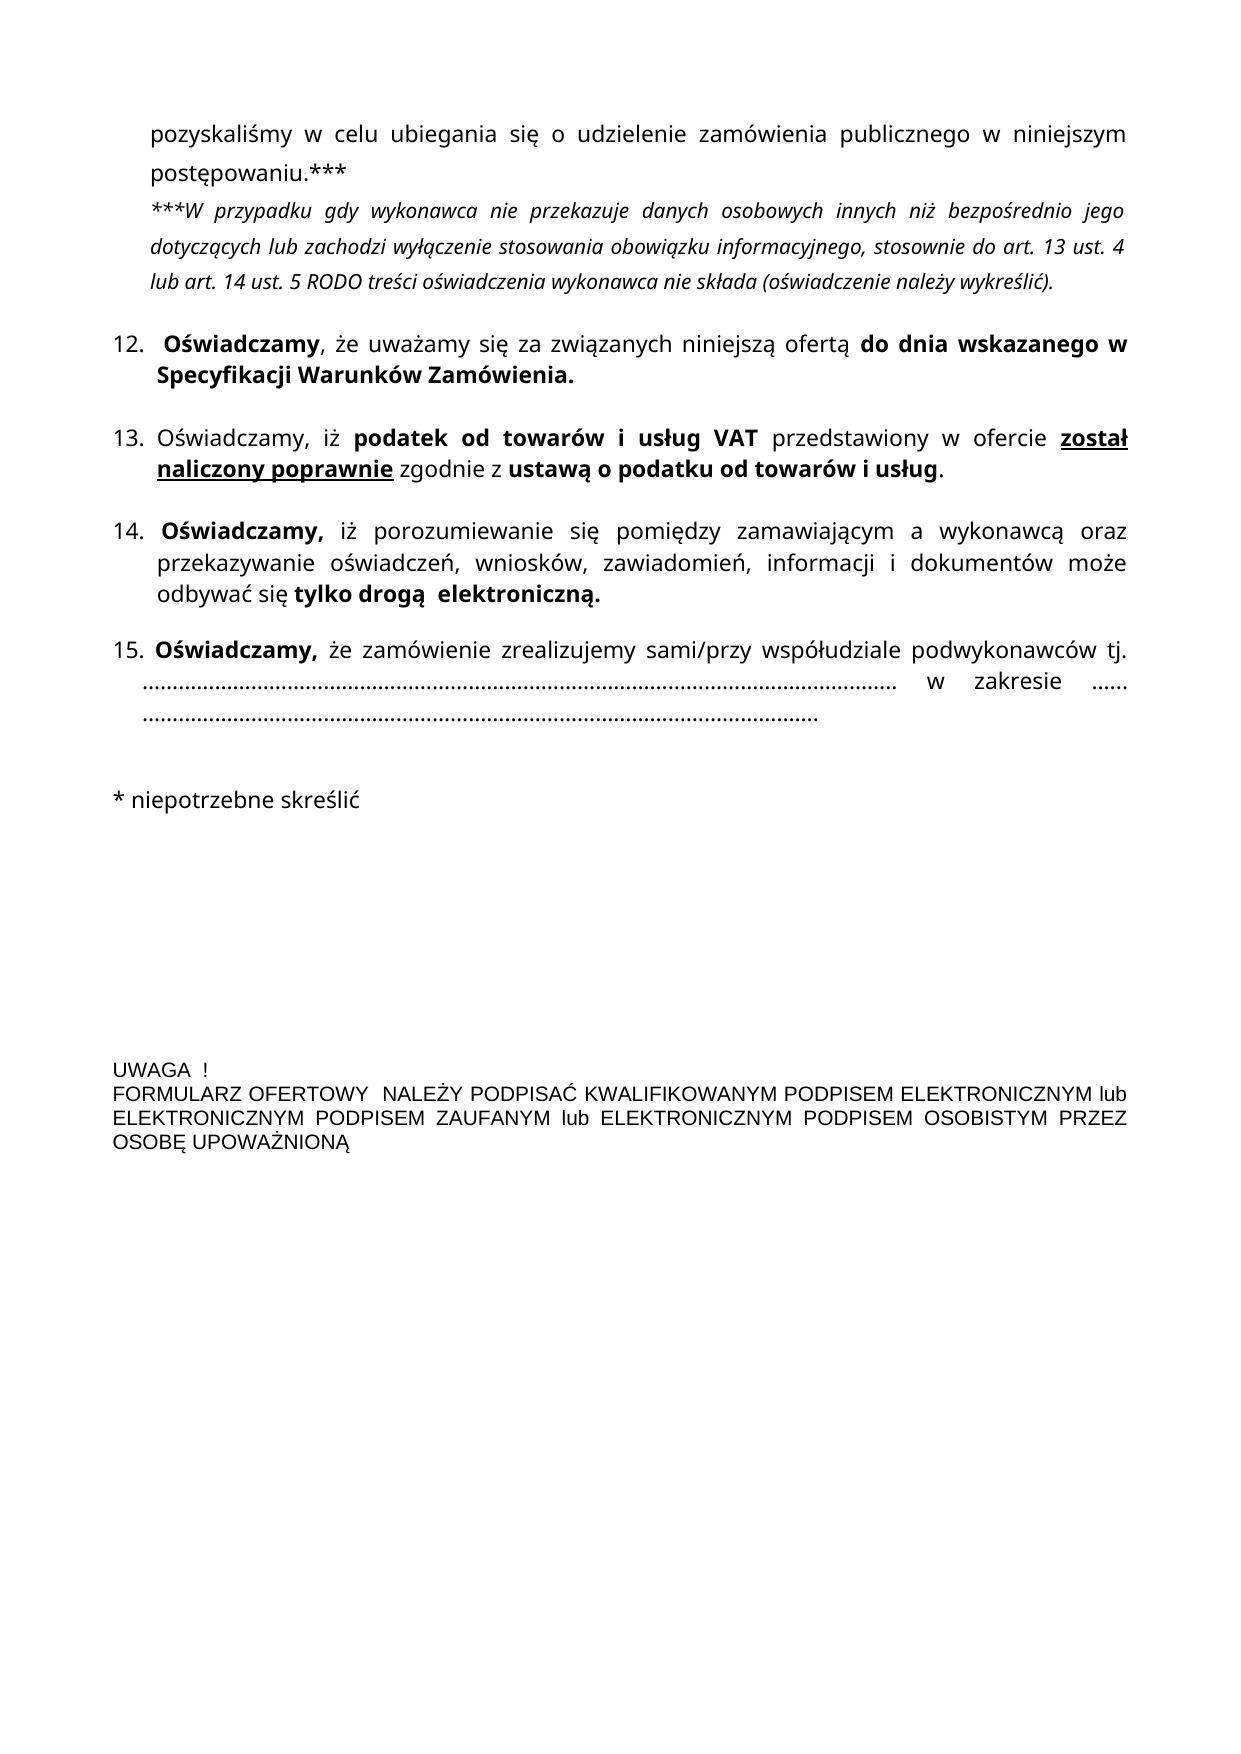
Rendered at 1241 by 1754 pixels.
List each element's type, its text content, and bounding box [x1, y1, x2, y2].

text 14. Oświadczamy, iż porozumiewanie się pomiędzy zamawiającym a wykonawcą oraz przekazywanie oświadczeń, wniosków, zawiadomień, informacji i dokumentów może odbywać się tylko drogą elektroniczną. [112, 515, 1128, 609]
text * niepotrzebne skreślić [112, 784, 1128, 815]
text UWAGA ! [112, 1058, 1128, 1082]
text FORMULARZ OFERTOWY NALEŻY PODPISAĆ KWALIFIKOWANYM PODPISEM ELEKTRONICZNYM lub ELEKTRONICZNYM PODPISEM ZAUFANYM lub ELEKTRONICZNYM PODPISEM OSOBISTYM PRZEZ OSOBĘ UPOWAŻNIONĄ [112, 1082, 1128, 1154]
list ***W przypadku gdy wykonawca nie przekazuje danych osobowych innych niż bezpośrednio jego dotyczących lub zachodzi wyłączenie stosowania obowiązku informacyjnego, stosownie do art. 13 ust. 4 lub art. 14 ust. 5 RODO treści oświadczenia wykonawca nie składa (oświadczenie należy wykreślić). [150, 196, 1128, 296]
text 15. Oświadczamy, że zamówienie zrealizujemy sami/przy współudziale podwykonawców tj. …………………………………………………………………………………………………………….. w zakresie …...…………………………………………………………………………………………………. [112, 634, 1128, 728]
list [112, 118, 1128, 188]
text 12. Oświadczamy, że uważamy się za związanych niniejszą ofertą do dnia wskazanego w Specyfikacji Warunków Zamówienia. [112, 328, 1128, 390]
text 13. Oświadczamy, iż podatek od towarów i usług VAT przedstawiony w ofercie został naliczony poprawnie zgodnie z ustawą o podatku od towarów i usług. [112, 422, 1128, 484]
